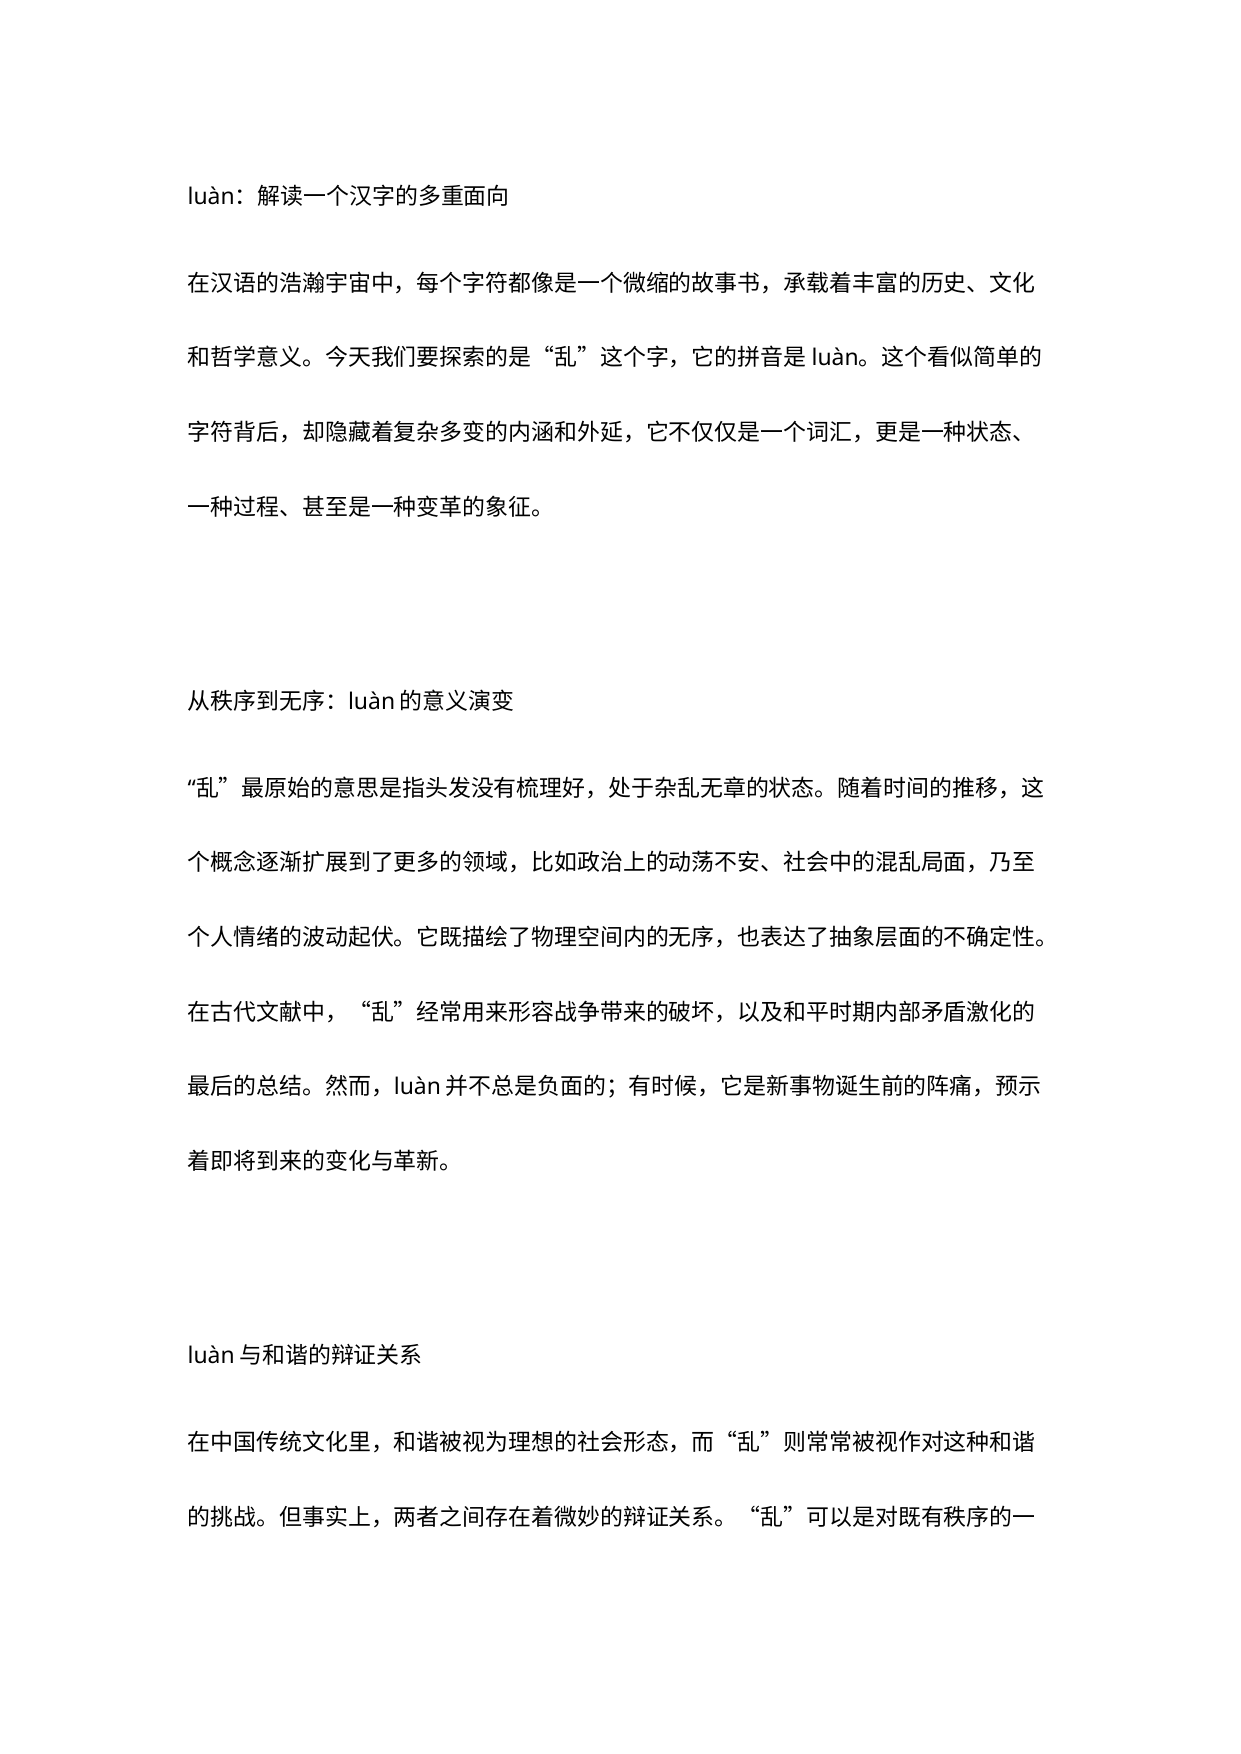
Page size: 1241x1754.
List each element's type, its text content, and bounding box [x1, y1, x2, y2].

text 在汉语的浩瀚宇宙中，每个字符都像是一个微缩的故事书，承载着丰富的历史、文化和哲学意义。今天我们要探索的是“乱”这个字，它的拼音是 luàn。这个看似简单的字符背后，却隐藏着复杂多变的内涵和外延，它不仅仅是一个词汇，更是一种状态、一种过程、甚至是一种变革的象征。 [187, 249, 1053, 538]
text luàn与和谐的辩证关系 [187, 1321, 1053, 1386]
text “乱”最原始的意思是指头发没有梳理好，处于杂乱无章的状态。随着时间的推移，这个概念逐渐扩展到了更多的领域，比如政治上的动荡不安、社会中的混乱局面，乃至个人情绪的波动起伏。它既描绘了物理空间内的无序，也表达了抽象层面的不确定性。在古代文献中，“乱”经常用来形容战争带来的破坏，以及和平时期内部矛盾激化的最后的总结。然而，luàn并不总是负面的；有时候，它是新事物诞生前的阵痛，预示着即将到来的变化与革新。 [187, 754, 1053, 1192]
text luàn：解读一个汉字的多重面向 [187, 162, 1053, 227]
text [187, 1408, 1053, 1548]
text 从秩序到无序：luàn的意义演变 [187, 667, 1053, 732]
